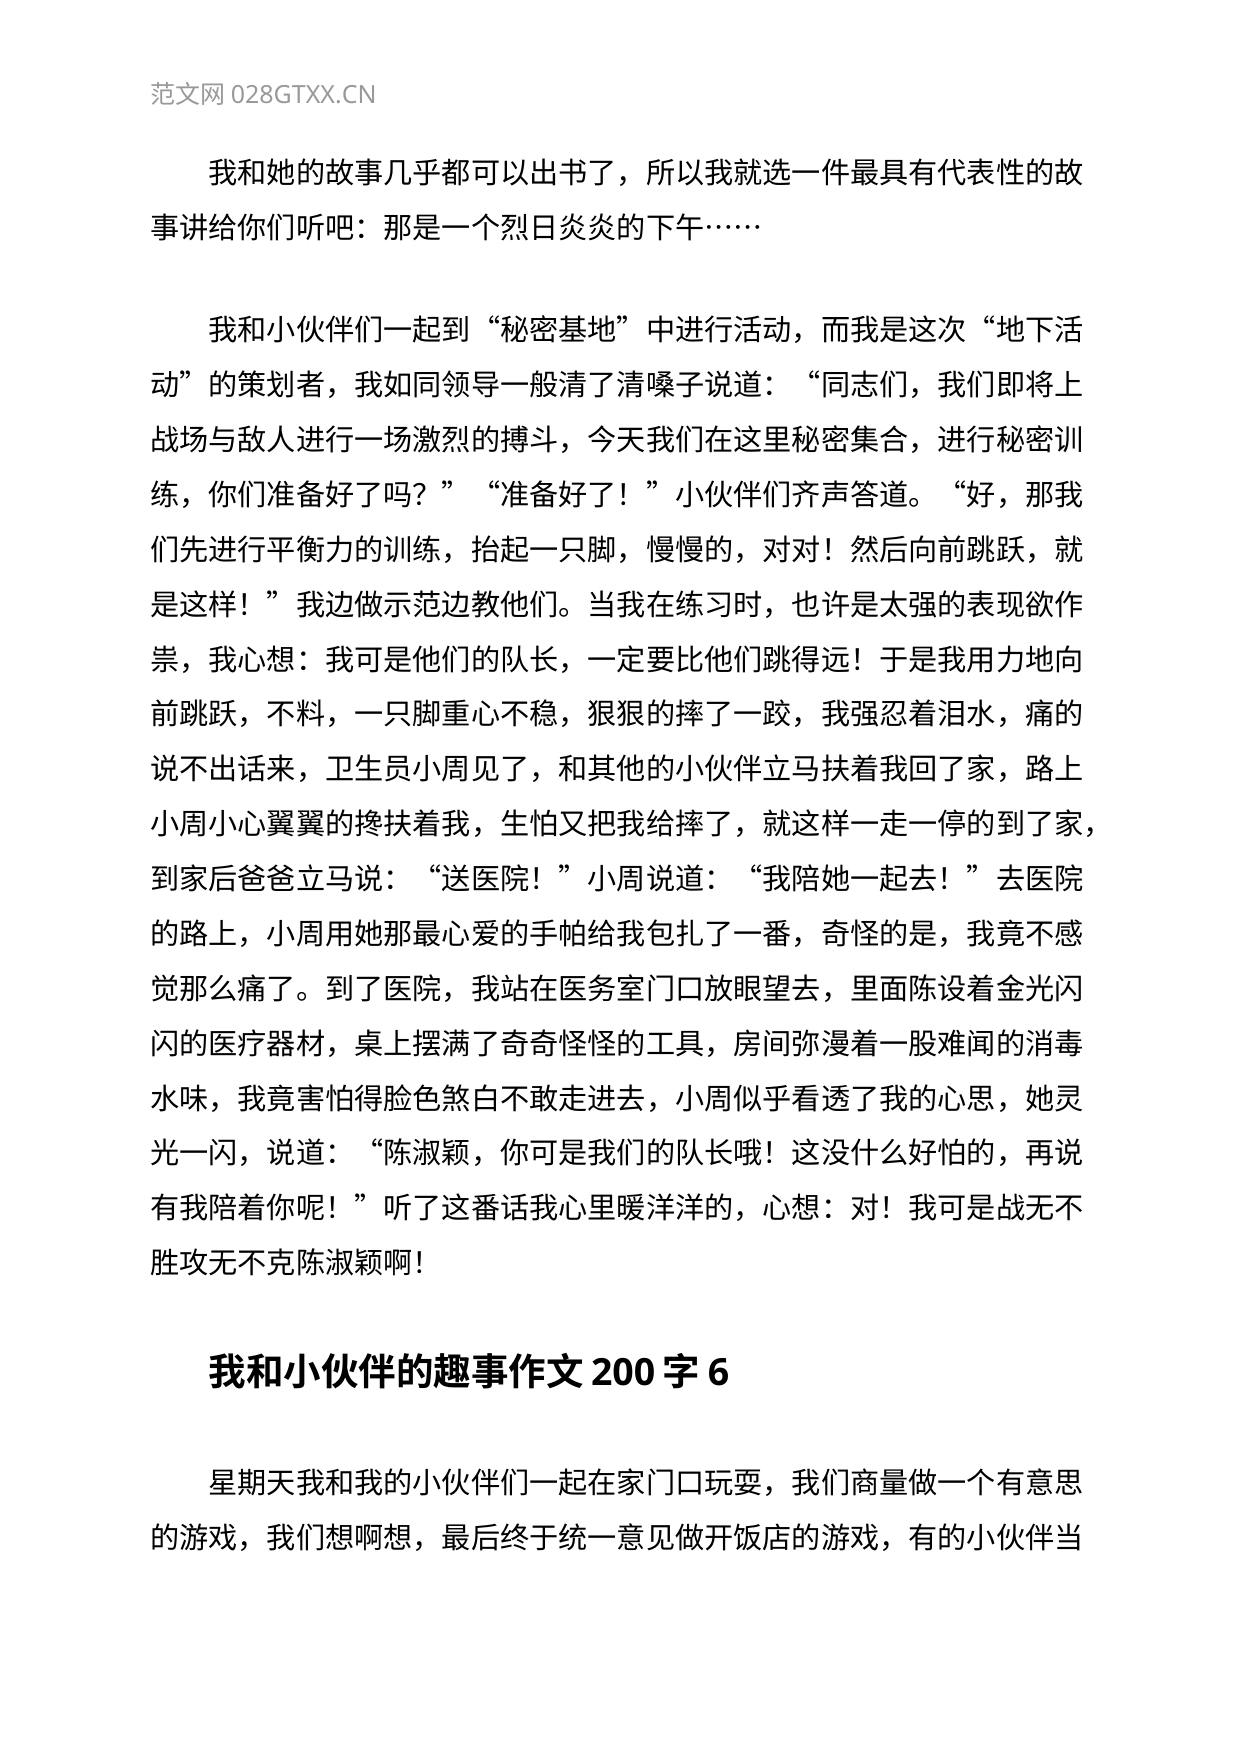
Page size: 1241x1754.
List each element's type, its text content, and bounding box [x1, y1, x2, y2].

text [150, 1459, 1090, 1556]
text 我和小伙伴们一起到“秘密基地”中进行活动，而我是这次“地下活动”的策划者，我如同领导一般清了清嗓子说道：“同志们，我们即将上战场与敌人进行一场激烈的搏斗，今天我们在这里秘密集合，进行秘密训练，你们准备好了吗？”“准备好了！”小伙伴们齐声答道。“好，那我们先进行平衡力的训练，抬起一只脚，慢慢的，对对！然后向前跳跃，就是这样！”我边做示范边教他们。当我在练习时，也许是太强的表现欲作祟，我心想：我可是他们的队长，一定要比他们跳得远！于是我用力地向前跳跃，不料，一只脚重心不稳，狠狠的摔了一跤，我强忍着泪水，痛的说不出话来，卫生员小周见了，和其他的小伙伴立马扶着我回了家，路上小周小心翼翼的搀扶着我，生怕又把我给摔了，就这样一走一停的到了家，到家后爸爸立马说：“送医院！”小周说道：“我陪她一起去！”去医院的路上，小周用她那最心爱的手帕给我包扎了一番，奇怪的是，我竟不感觉那么痛了。到了医院，我站在医务室门口放眼望去，里面陈设着金光闪闪的医疗器材，桌上摆满了奇奇怪怪的工具，房间弥漫着一股难闻的消毒水味，我竟害怕得脸色煞白不敢走进去，小周似乎看透了我的心思，她灵光一闪，说道：“陈淑颖，你可是我们的队长哦！这没什么好怕的，再说有我陪着你呢！”听了这番话我心里暖洋洋的，心想：对！我可是战无不胜攻无不克陈淑颖啊！ [150, 307, 1090, 1282]
text 我和小伙伴的趣事作文200字6 [150, 1342, 1090, 1396]
text 我和她的故事几乎都可以出书了，所以我就选一件最具有代表性的故事讲给你们听吧：那是一个烈日炎炎的下午…… [150, 150, 1090, 247]
